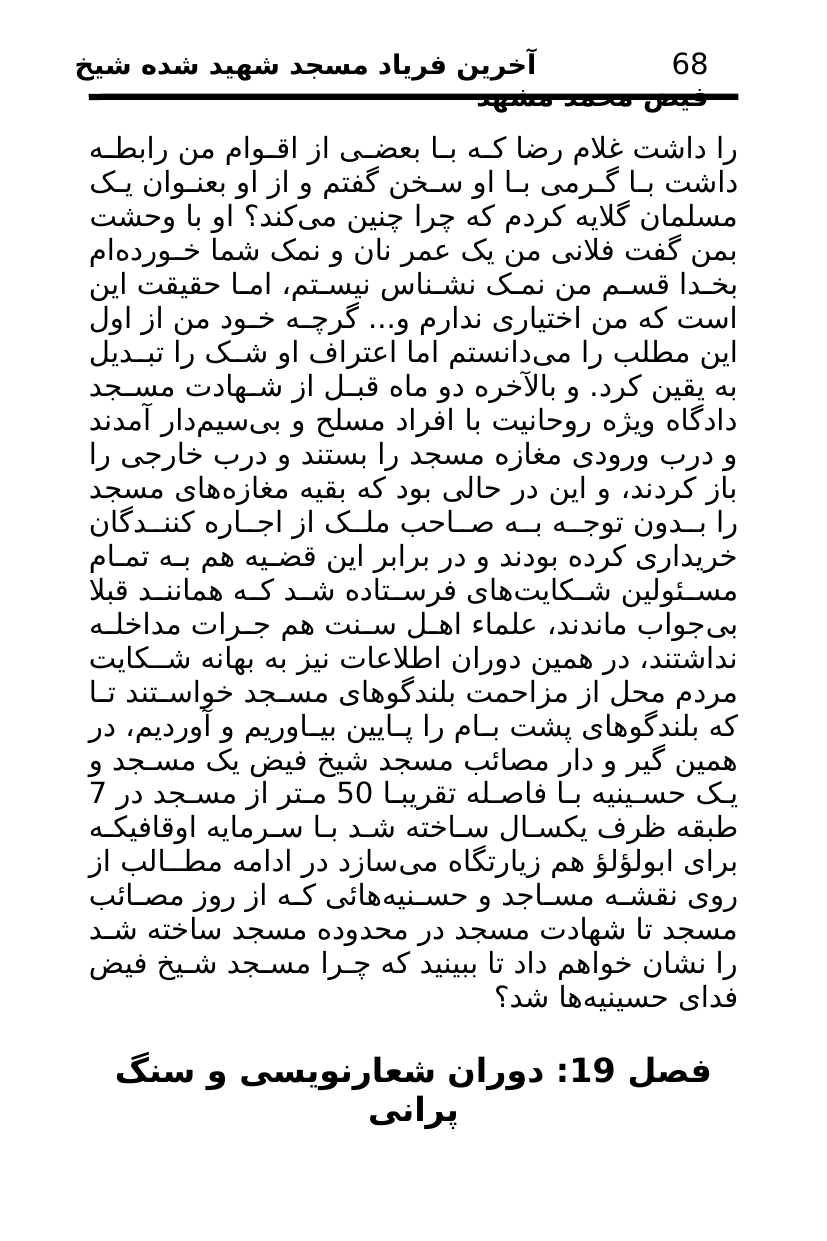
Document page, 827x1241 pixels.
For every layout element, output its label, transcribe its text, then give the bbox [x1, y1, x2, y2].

text فصل 19: دوران شعارنویسی و سنگ پرانی [89, 1052, 738, 1130]
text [89, 132, 738, 1014]
